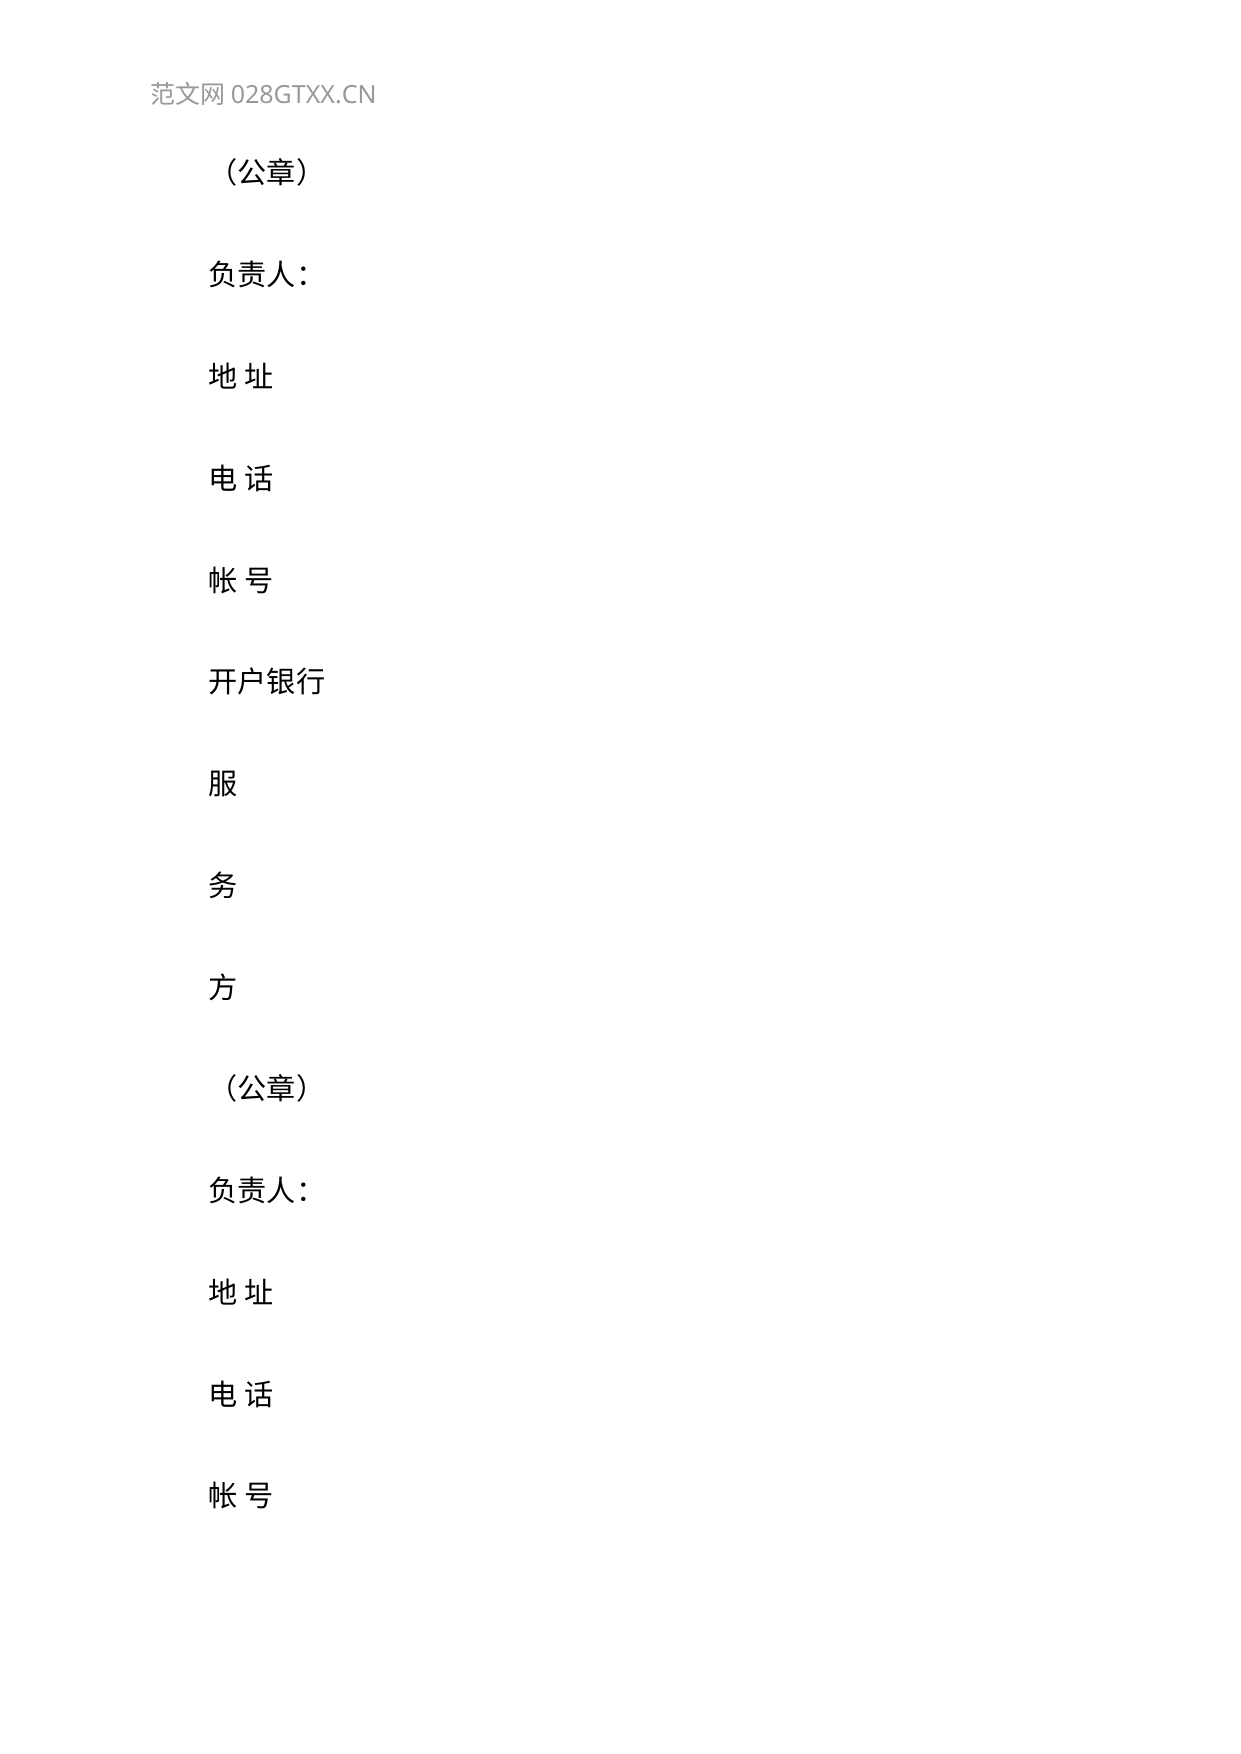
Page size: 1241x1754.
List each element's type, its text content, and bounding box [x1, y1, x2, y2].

text 负责人： [150, 1168, 1090, 1210]
text 服 [150, 761, 1090, 803]
text 地 址 [150, 1269, 1090, 1312]
text 务 [150, 862, 1090, 905]
text 帐 号 [150, 1473, 1090, 1515]
text 电 话 [150, 455, 1090, 498]
text 地 址 [150, 353, 1090, 396]
text （公章） [150, 1066, 1090, 1108]
text 电 话 [150, 1371, 1090, 1413]
text 开户银行 [150, 659, 1090, 701]
text 方 [150, 964, 1090, 1006]
text （公章） [150, 150, 1090, 192]
text 负责人： [150, 252, 1090, 294]
text 帐 号 [150, 557, 1090, 599]
